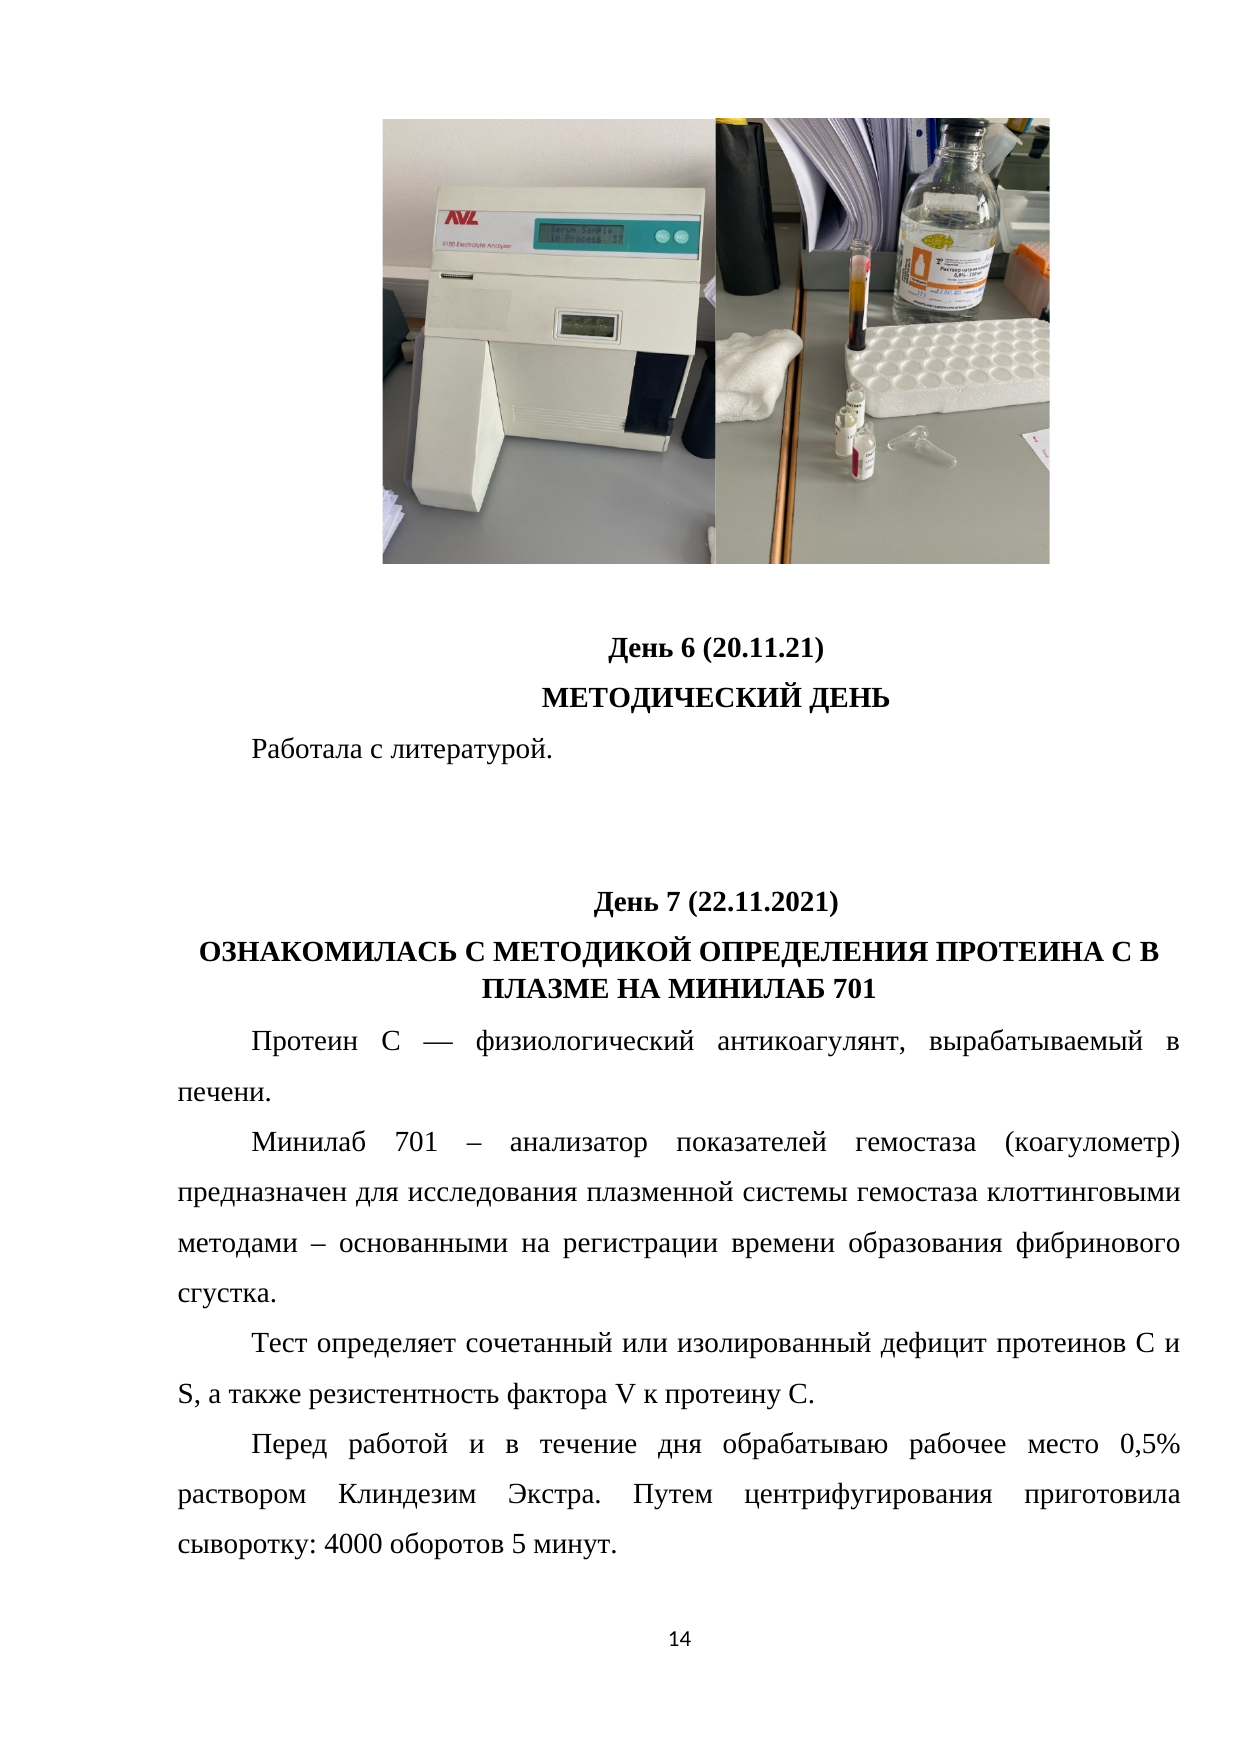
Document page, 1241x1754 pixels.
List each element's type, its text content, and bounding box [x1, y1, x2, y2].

text Минилаб 701 – анализатор показателей гемостаза (коагулометр) предназначен для исследования плазменной системы гемостаза клоттинговыми методами – основанными на регистрации времени образования фибринового сгустка. [177, 1124, 1181, 1309]
text ОЗНАКОМИЛАСЬ С МЕТОДИКОЙ ОПРЕДЕЛЕНИЯ ПРОТЕИНА С В ПЛАЗМЕ НА МИНИЛАБ 701 [177, 934, 1181, 1004]
picture [382, 118, 1050, 564]
text Протеин C — физиологический антикоагулянт, вырабатываемый в печени. [177, 1023, 1181, 1107]
text День 6 (20.11.21) [177, 630, 1181, 664]
text Перед работой и в течение дня обрабатываю рабочее место 0,5% раствором Клиндезим Экстра. Путем центрифугирования приготовила сыворотку: 4000 оборотов 5 минут. [177, 1426, 1181, 1560]
text Работала с литературой. [177, 731, 1181, 764]
text МЕТОДИЧЕСКИЙ ДЕНЬ [177, 681, 1181, 714]
text Тест определяет сочетанный или изолированный дефицит протеинов С и S, а также резистентность фактора V к протеину С. [177, 1325, 1181, 1409]
text День 7 (22.11.2021) [177, 884, 1181, 918]
